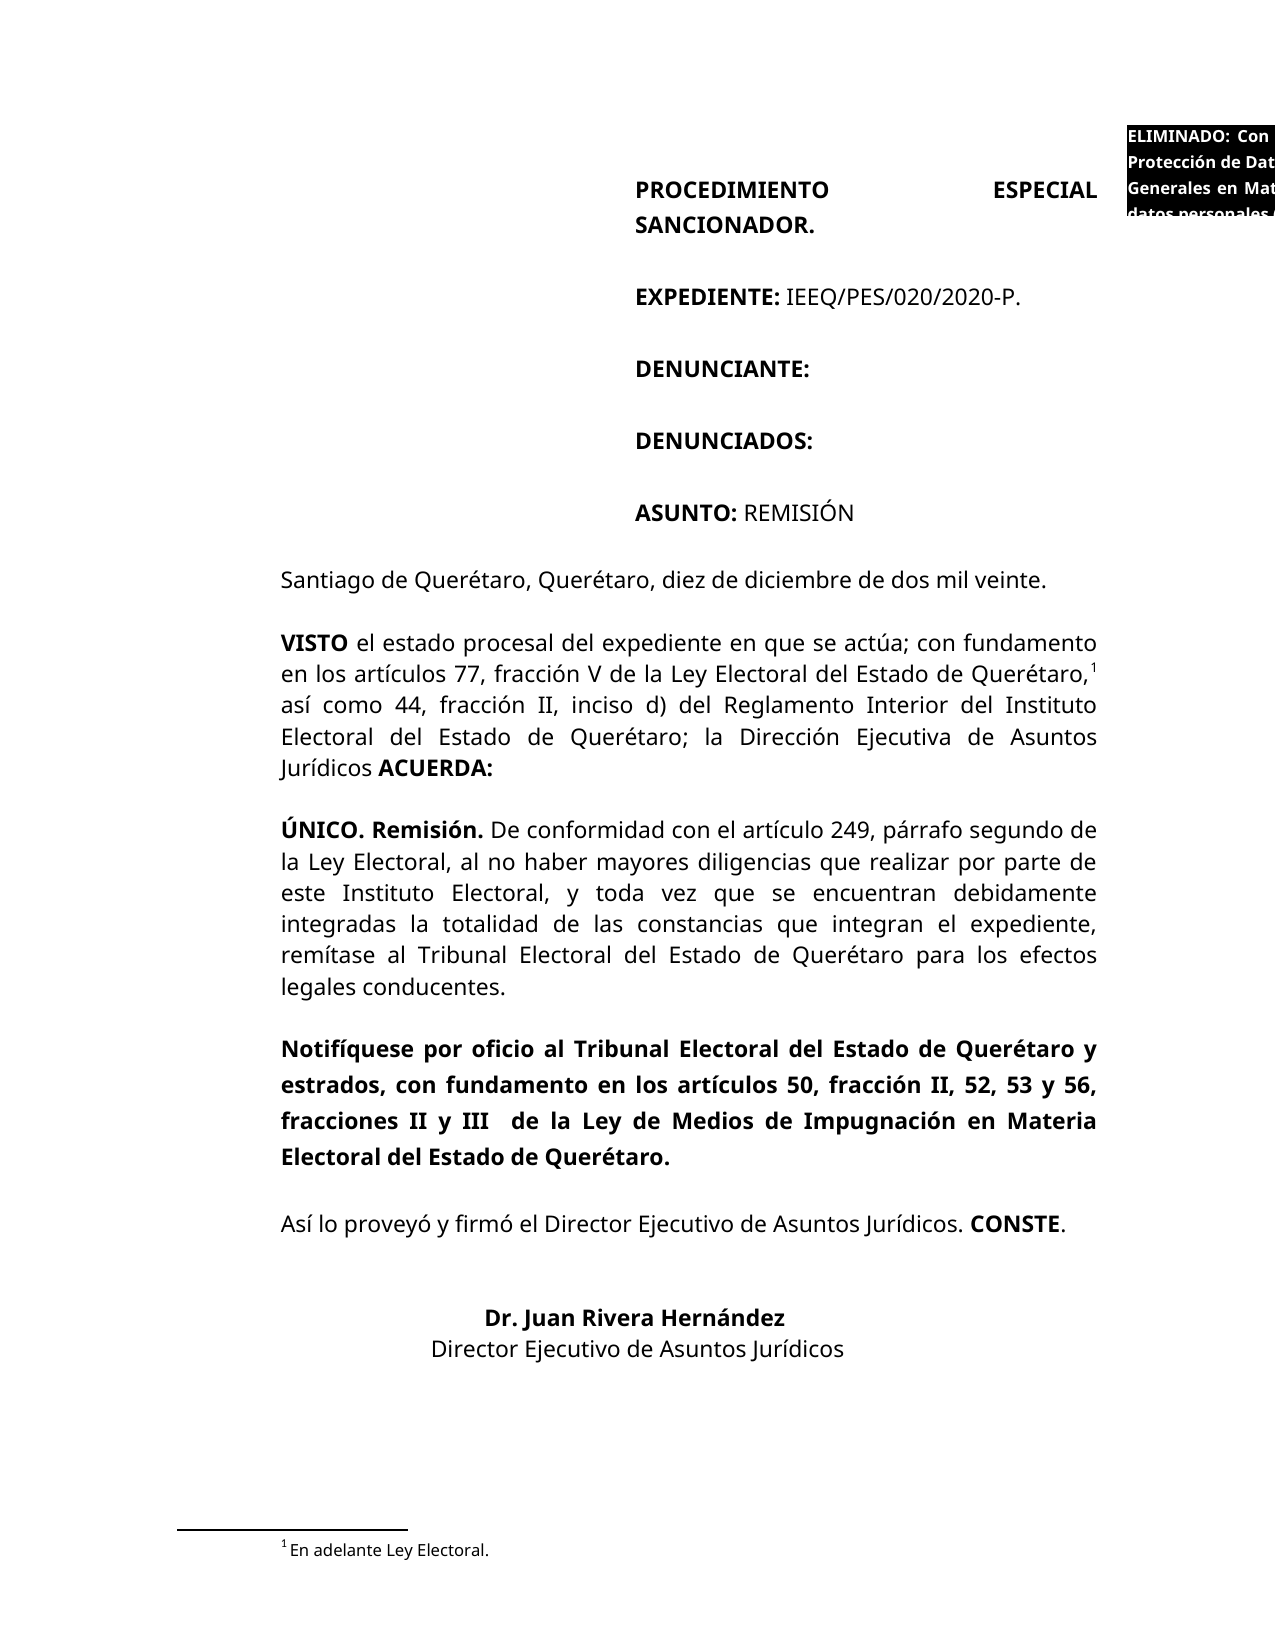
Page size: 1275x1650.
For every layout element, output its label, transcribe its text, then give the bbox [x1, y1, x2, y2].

text Director Ejecutivo de Asuntos Jurídicos [177, 1333, 1098, 1364]
text PROCEDIMIENTO ESPECIAL SANCIONADOR. [635, 173, 1098, 241]
text Santiago de Querétaro, Querétaro, diez de diciembre de dos mil veinte. [280, 564, 1098, 595]
text ÚNICO. Remisión. De conformidad con el artículo 249, párrafo segundo de la Ley Electoral, al no haber mayores diligencias que realizar por parte de este Instituto Electoral, y toda vez que se encuentran debidamente integradas la totalidad de las constancias que integran el expediente, remítase al Tribunal Electoral del Estado de Querétaro para los efectos legales conducentes. [281, 814, 1098, 1002]
text EXPEDIENTE: IEEQ/PES/020/2020-P. [635, 281, 1098, 313]
text Así lo proveyó y firmó el Director Ejecutivo de Asuntos Jurídicos. CONSTE. [281, 1208, 1098, 1239]
text Dr. Juan Rivera Hernández [177, 1302, 1098, 1333]
text DENUNCIANTE: [635, 353, 1098, 384]
text DENUNCIADOS: [635, 425, 1098, 456]
text ASUNTO: REMISIÓN [635, 497, 1098, 528]
text VISTO el estado procesal del expediente en que se actúa; con fundamento en los artículos 77, fracción V de la Ley Electoral del Estado de Querétaro, así como 44, fracción II, inciso d) del Reglamento Interior del Instituto Electoral del Estado de Querétaro; la Dirección Ejecutiva de Asuntos Jurídicos ACUERDA: [281, 627, 1098, 783]
text Notifíquese por oficio al Tribunal Electoral del Estado de Querétaro y estrados, con fundamento en los artículos 50, fracción II, 52, 53 y 56, fracciones II y III de la Ley de Medios de Impugnación en Materia Electoral del Estado de Querétaro. [281, 1033, 1098, 1172]
